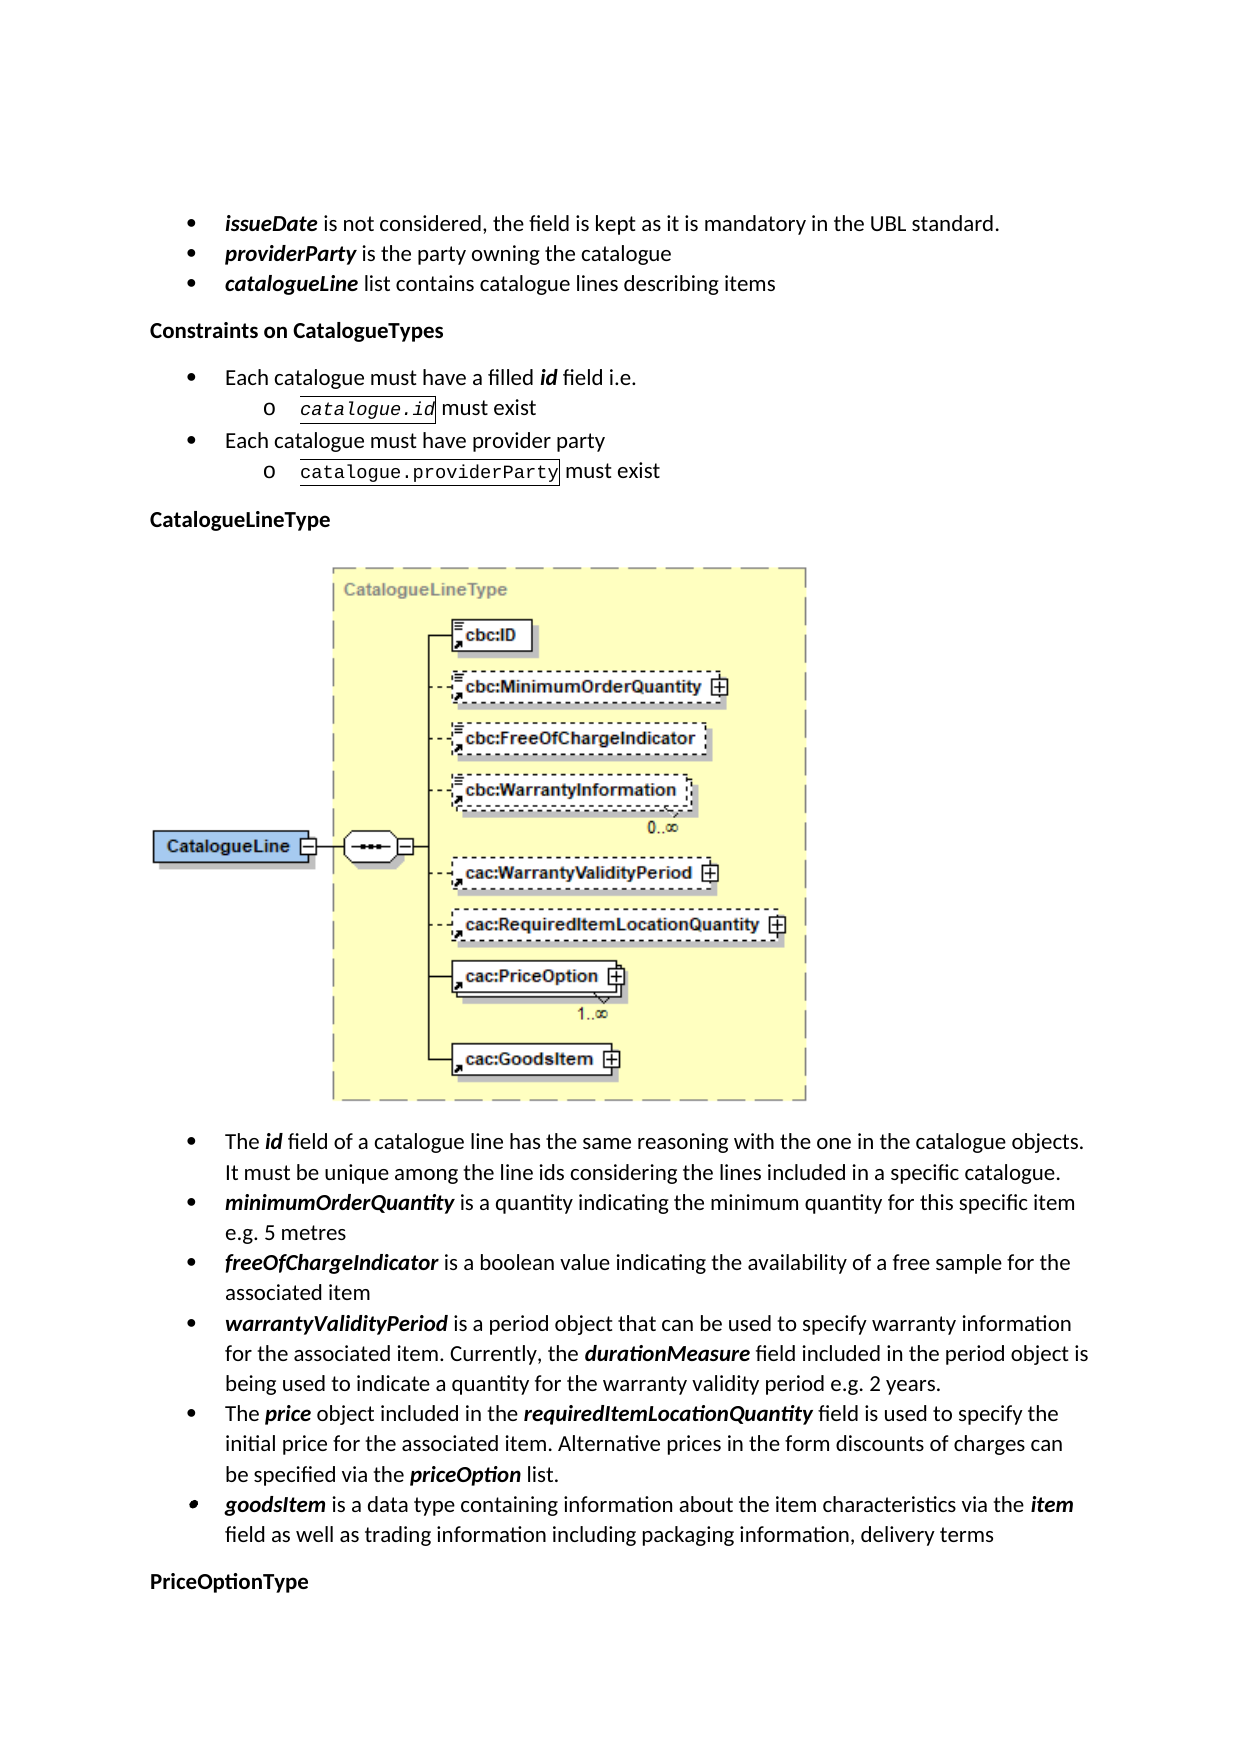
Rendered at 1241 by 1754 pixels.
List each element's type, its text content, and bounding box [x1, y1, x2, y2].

list freeOfChargeIndicator is a boolean value indicating the availability of a free sample for the associated item [187, 1248, 1090, 1307]
list goodsItem is a data type containing information about the item characteristics via the item field as well as trading information including packaging information, delivery terms [187, 1490, 1090, 1548]
list catalogue.providerParty must exist [262, 456, 1090, 486]
list catalogue.id must exist [262, 393, 1090, 424]
list providerParty is the party owning the catalogue [187, 239, 1090, 267]
text CatalogueLineType [150, 506, 1090, 533]
list Each catalogue must have a filled id field i.e. [187, 363, 1090, 391]
list Each catalogue must have provider party [187, 426, 1090, 454]
picture [150, 552, 816, 1109]
list issueDate is not considered, the field is kept as it is mandatory in the UBL standard. [187, 209, 1090, 237]
list The price object included in the requiredItemLocationQuantity field is used to specify the initial price for the associated item. Alternative prices in the form discounts of charges can be specified via the priceOption list. [187, 1399, 1090, 1488]
list The id field of a catalogue line has the same reasoning with the one in the catalogue objects. It must be unique among the line ids considering the lines included in a specific catalogue. [187, 1127, 1090, 1186]
list minimumOrderQuantity is a quantity indicating the minimum quantity for this specific item e.g. 5 metres [187, 1188, 1090, 1246]
list warrantyValidityPeriod is a period object that can be used to specify warranty information for the associated item. Currently, the durationMeasure field included in the period object is being used to indicate a quantity for the warranty validity period e.g. 2 years. [187, 1309, 1090, 1397]
list catalogueLine list contains catalogue lines describing items [187, 269, 1090, 297]
text PriceOptionType [150, 1567, 1090, 1595]
text Constraints on CatalogueTypes [150, 316, 1090, 344]
